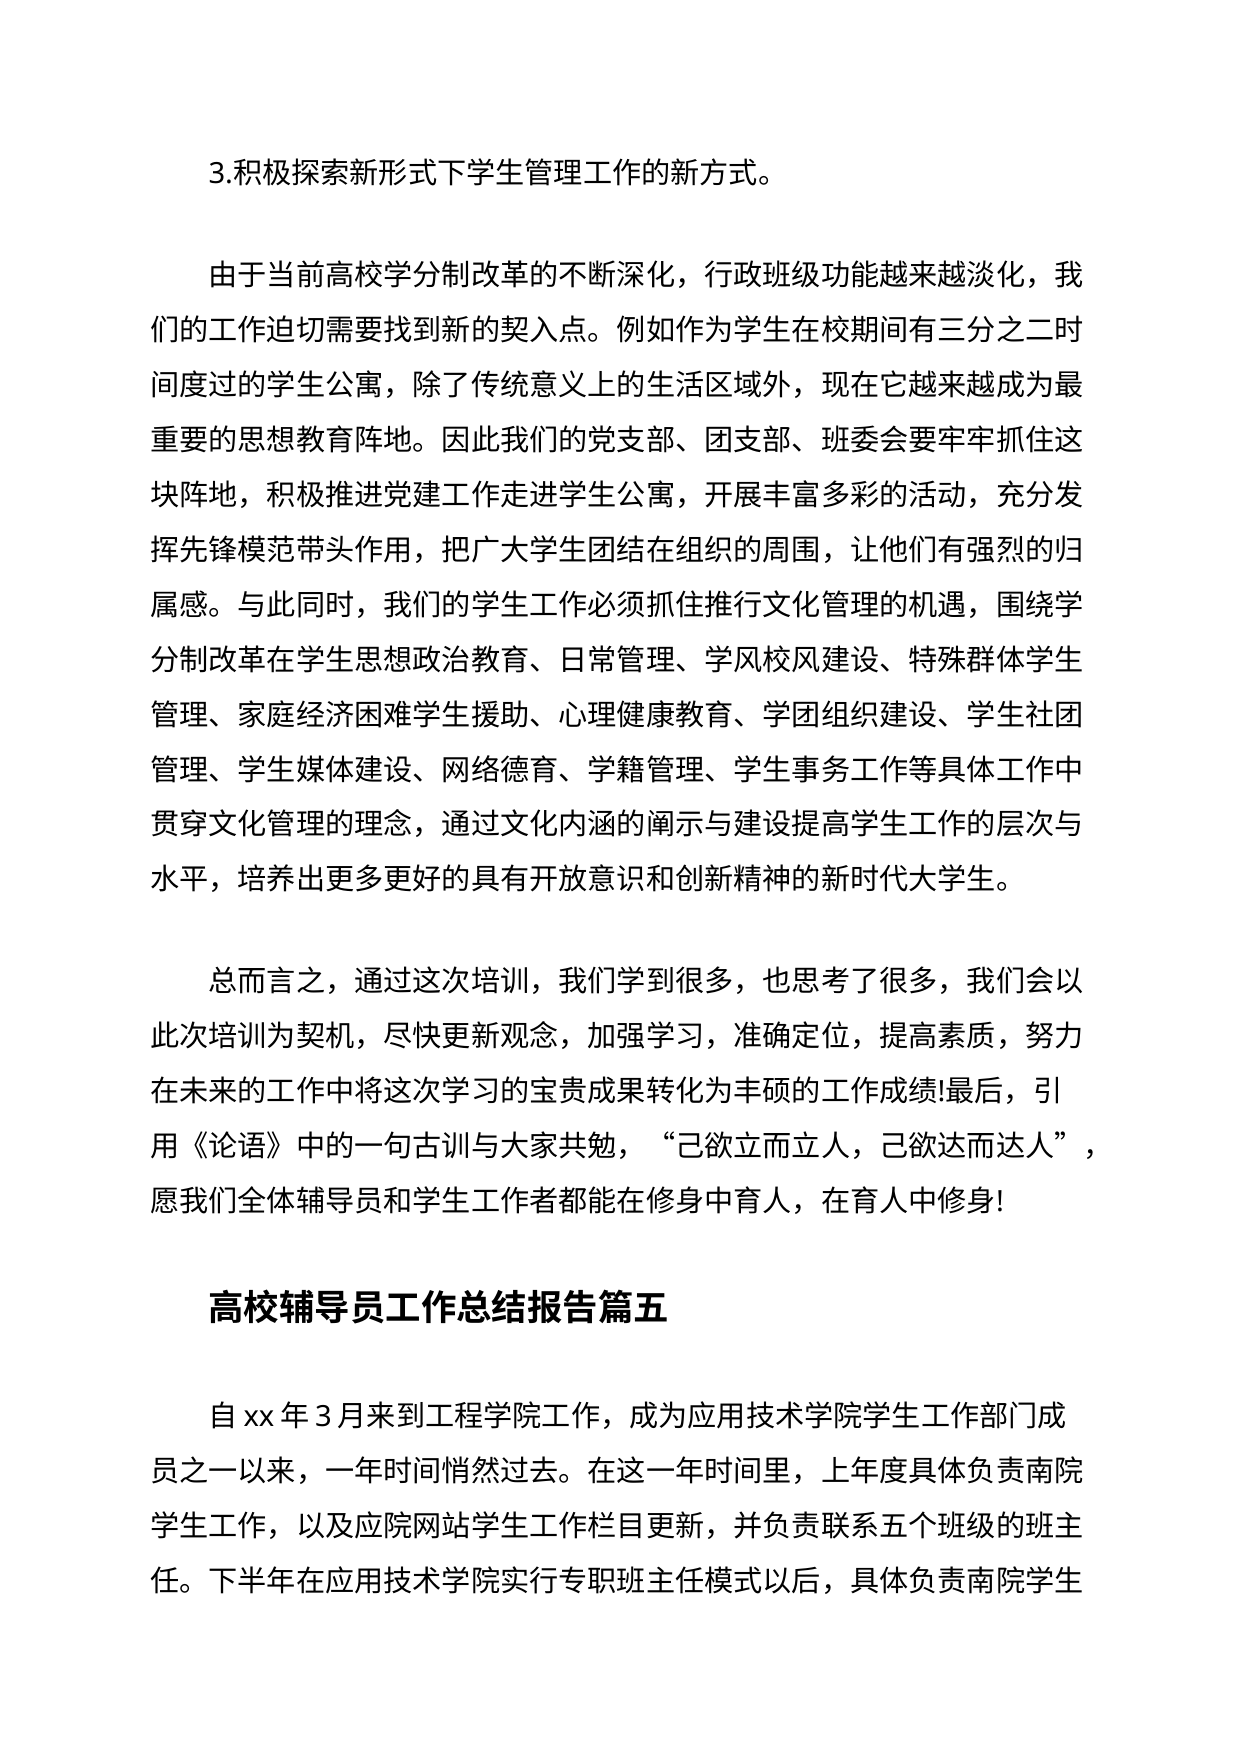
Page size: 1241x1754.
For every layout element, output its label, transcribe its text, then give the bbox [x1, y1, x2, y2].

text 由于当前高校学分制改革的不断深化，行政班级功能越来越淡化，我们的工作迫切需要找到新的契入点。例如作为学生在校期间有三分之二时间度过的学生公寓，除了传统意义上的生活区域外，现在它越来越成为最重要的思想教育阵地。因此我们的党支部、团支部、班委会要牢牢抓住这块阵地，积极推进党建工作走进学生公寓，开展丰富多彩的活动，充分发挥先锋模范带头作用，把广大学生团结在组织的周围，让他们有强烈的归属感。与此同时，我们的学生工作必须抓住推行文化管理的机遇，围绕学分制改革在学生思想政治教育、日常管理、学风校风建设、特殊群体学生管理、家庭经济困难学生援助、心理健康教育、学团组织建设、学生社团管理、学生媒体建设、网络德育、学籍管理、学生事务工作等具体工作中贯穿文化管理的理念，通过文化内涵的阐示与建设提高学生工作的层次与水平，培养出更多更好的具有开放意识和创新精神的新时代大学生。 [150, 252, 1090, 898]
text 总而言之，通过这次培训，我们学到很多，也思考了很多，我们会以此次培训为契机，尽快更新观念，加强学习，准确定位，提高素质，努力在未来的工作中将这次学习的宝贵成果转化为丰硕的工作成绩!最后，引用《论语》中的一句古训与大家共勉，“己欲立而立人，己欲达而达人”，愿我们全体辅导员和学生工作者都能在修身中育人，在育人中修身! [150, 958, 1090, 1220]
text 3.积极探索新形式下学生管理工作的新方式。 [150, 150, 1090, 192]
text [150, 1393, 1090, 1600]
text 高校辅导员工作总结报告篇五 [150, 1279, 1090, 1331]
